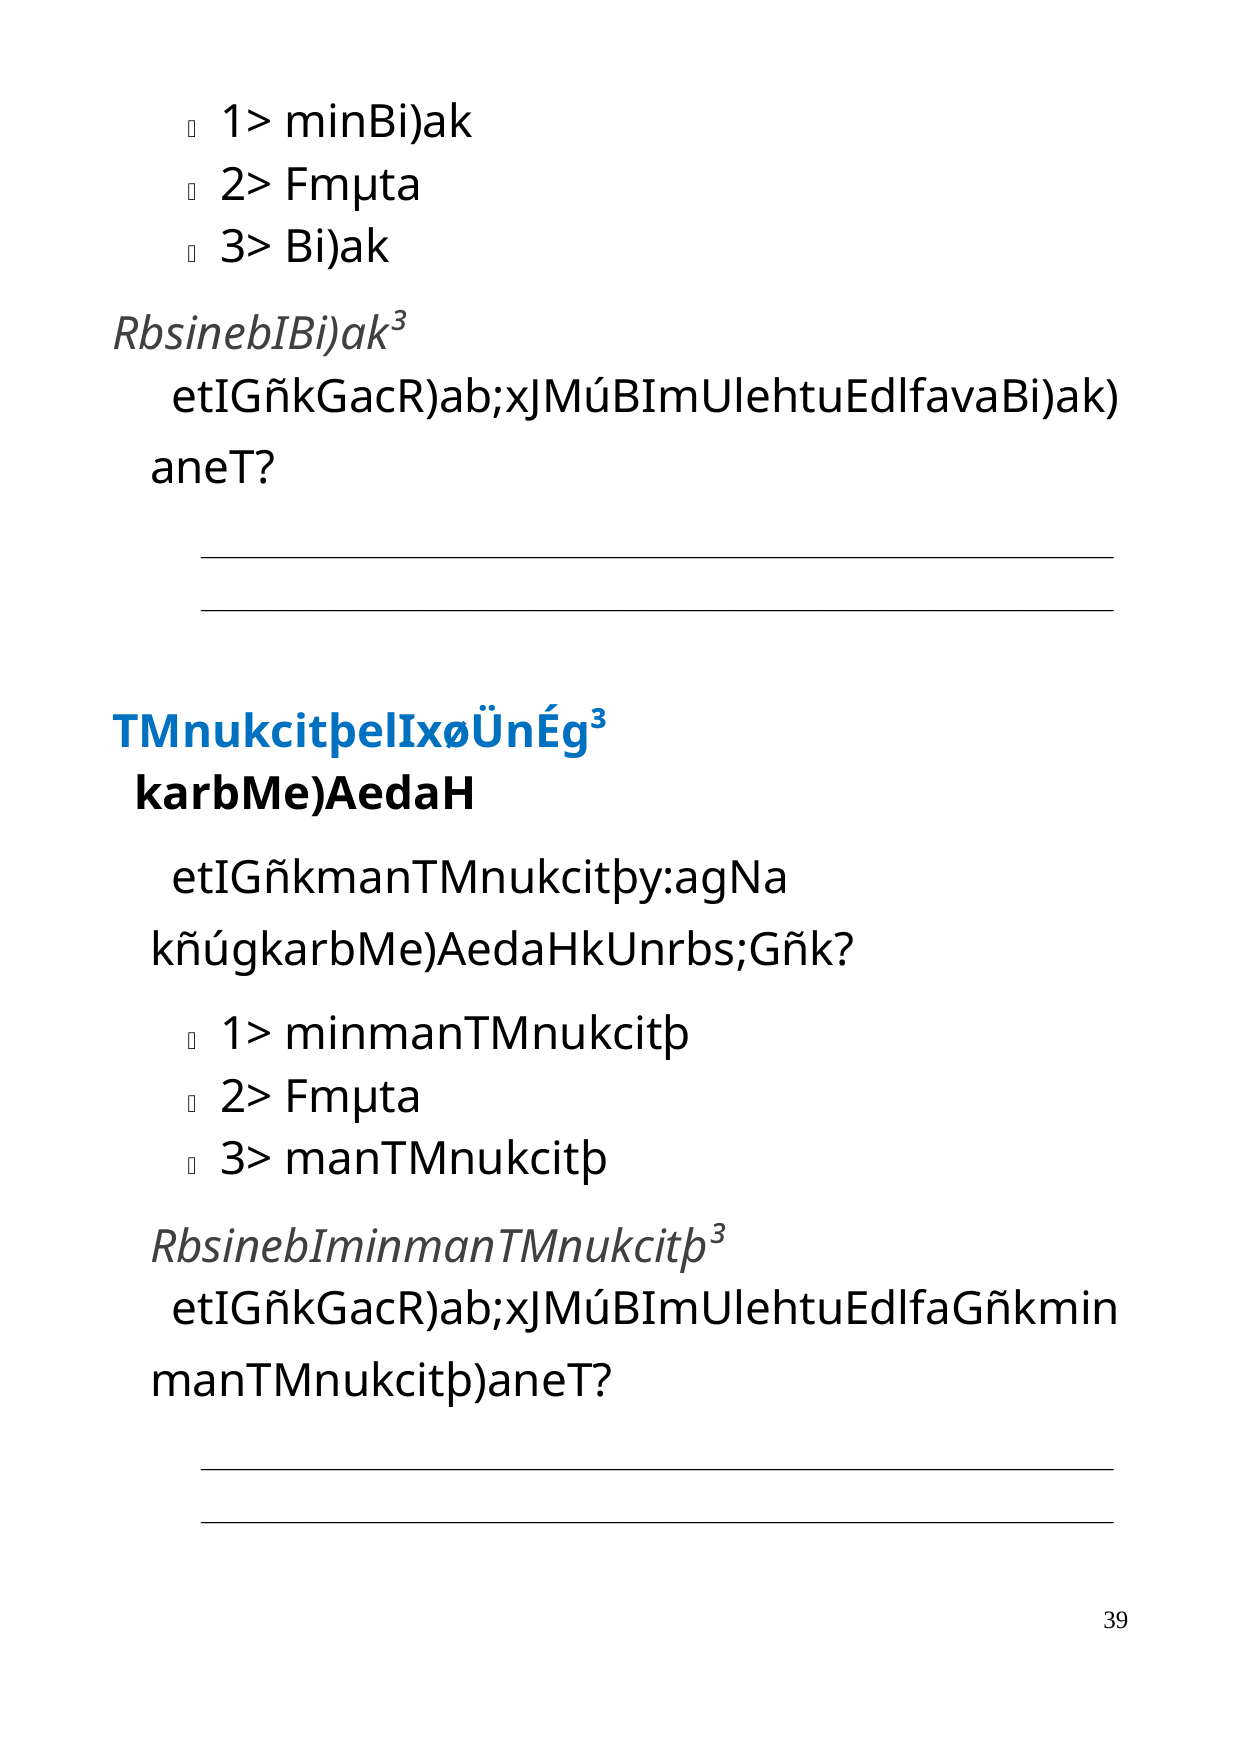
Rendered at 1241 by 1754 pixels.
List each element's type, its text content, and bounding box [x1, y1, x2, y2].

subtitle RbsinebIminmanTMnukcitþ³ [112, 1213, 1128, 1275]
text _________________________________________________________________________ [201, 585, 1128, 614]
list 2> Fmµta [187, 1063, 1128, 1126]
text _________________________________________________________________________ [201, 532, 1128, 560]
text _________________________________________________________________________ [201, 1497, 1128, 1526]
list 3> Bi)ak [187, 213, 1128, 276]
list 1> minmanTMnukcitþ [187, 1001, 1128, 1063]
subtitle TMnukcitþelIxøÜnÉg³ [112, 698, 1128, 761]
text etIGñkGacR)ab;xJMúBImUlehtuEdlfavaBi)ak)aneT? [150, 363, 1128, 497]
list 3> manTMnukcitþ [187, 1126, 1128, 1188]
subtitle RbsinebIBi)ak³ [112, 301, 1128, 363]
text _________________________________________________________________________ [201, 1444, 1128, 1472]
text karbMe)AedaH [112, 761, 1128, 823]
text etIGñkmanTMnukcitþy:agNa kñúgkarbMe)AedaHkUnrbs;Gñk? [150, 845, 1128, 979]
text etIGñkGacR)ab;xJMúBImUlehtuEdlfaGñkminmanTMnukcitþ)aneT? [150, 1275, 1128, 1409]
list 2> Fmµta [187, 151, 1128, 213]
list 1> minBi)ak [187, 89, 1128, 151]
